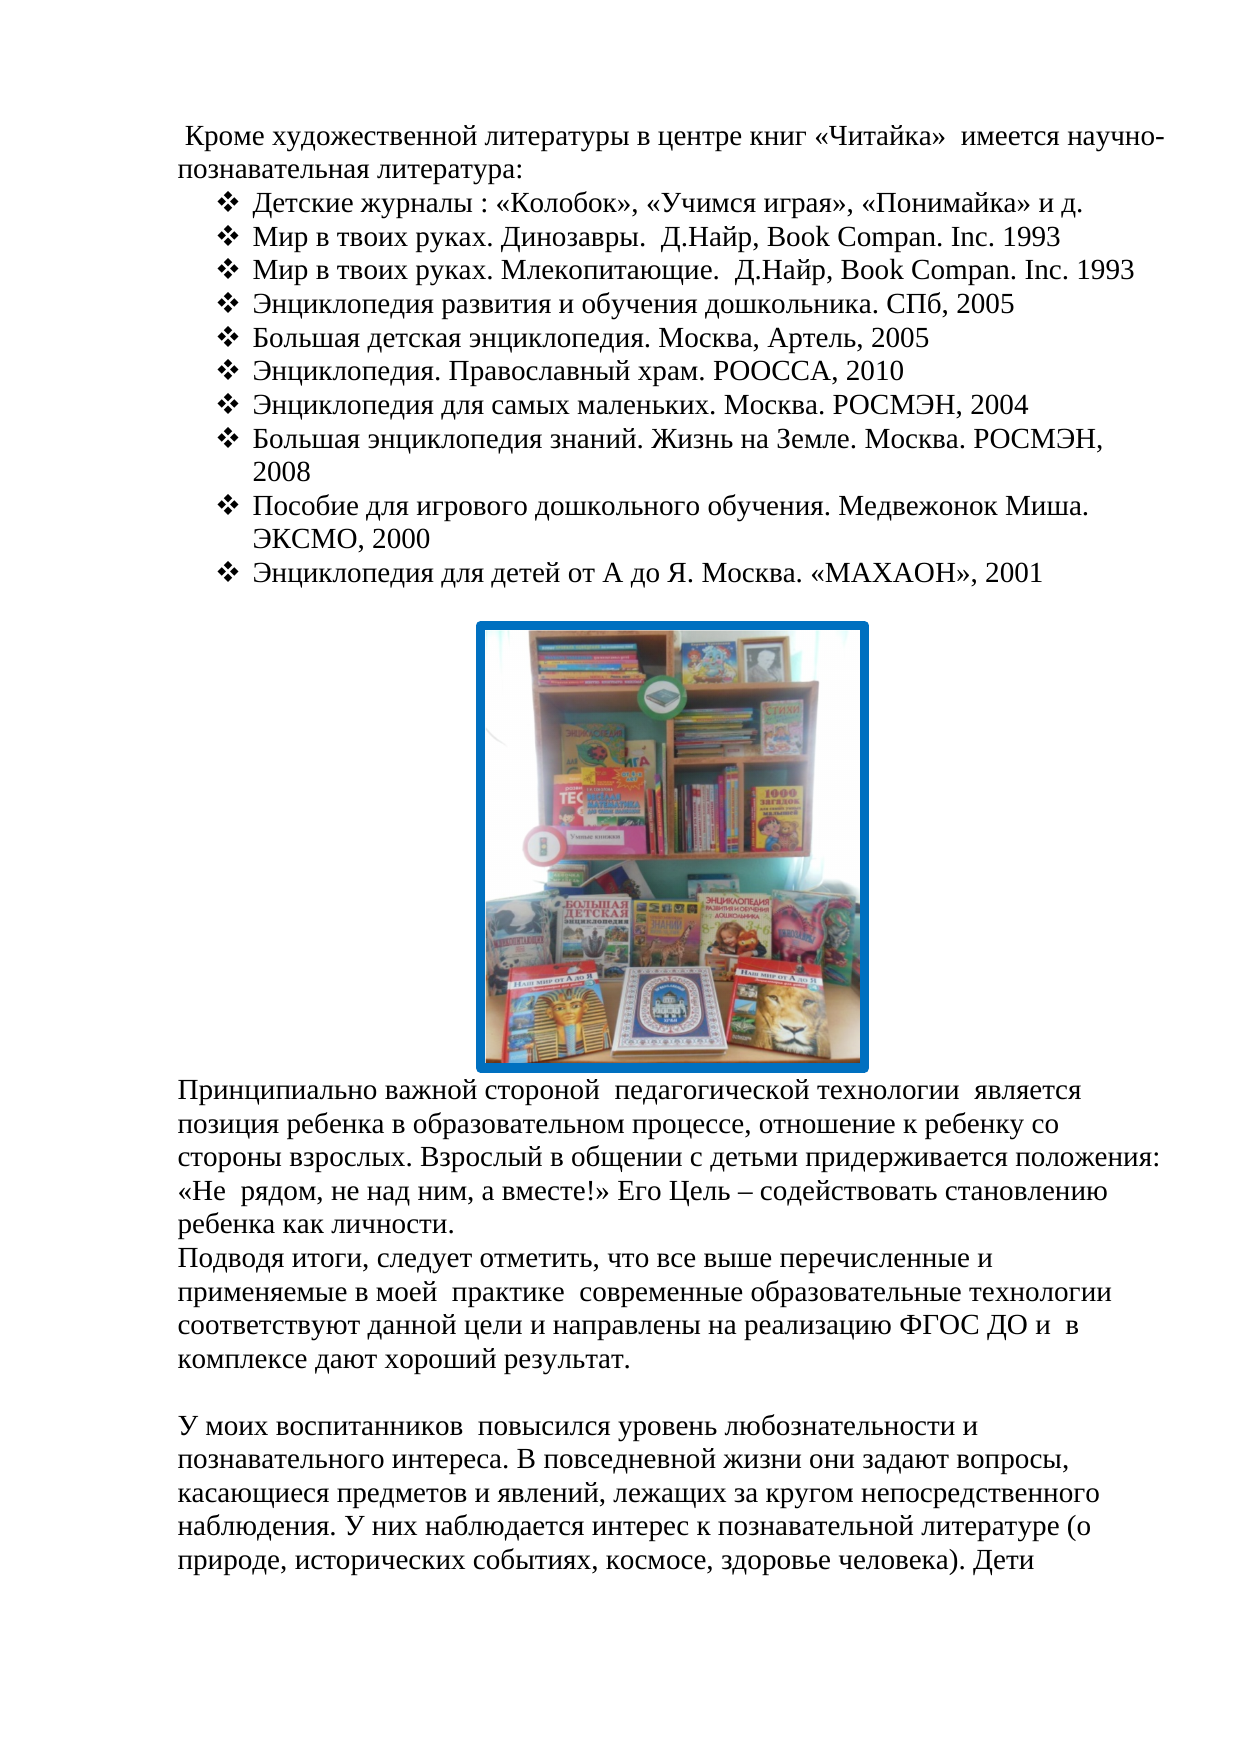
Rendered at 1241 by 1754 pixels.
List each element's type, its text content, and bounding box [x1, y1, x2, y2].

list Большая детская энциклопедия. Москва, Артель, 2005 [215, 320, 1167, 353]
list Энциклопедия. Православный храм. РООССА, 2010 [215, 353, 1167, 387]
list Большая энциклопедия знаний. Жизнь на Земле. Москва. РОСМЭН, 2008 [215, 421, 1167, 488]
list Детские журналы : «Колобок», «Учимся играя», «Понимайка» и д. [215, 185, 1167, 219]
list Мир в твоих руках. Млекопитающие. Д.Найр, Book Compan. Inc. 1993 [215, 252, 1167, 286]
list Энциклопедия для самых маленьких. Москва. РОСМЭН, 2004 [215, 387, 1167, 421]
picture [486, 631, 860, 1063]
text Принципиально важной стороной педагогической технологии является позиция ребенка в образовательном процессе, отношение к ребенку со стороны взрослых. Взрослый в общении с детьми придерживается положения: «Не рядом, не над ним, а вместе!» Его Цель – содействовать становлению ребенка как личности. [177, 1072, 1167, 1240]
list Энциклопедия развития и обучения дошкольника. СПб, 2005 [215, 286, 1167, 320]
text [177, 1408, 1167, 1576]
list Пособие для игрового дошкольного обучения. Медвежонок Миша. ЭКСМО, 2000 [215, 488, 1167, 555]
list Энциклопедия для детей от А до Я. Москва. «МАХАОН», 2001 [215, 555, 1167, 589]
text Кроме художественной литературы в центре книг «Читайка» имеется научно-познавательная литература: [177, 118, 1167, 185]
list Мир в твоих руках. Динозавры. Д.Найр, Book Compan. Inc. 1993 [215, 219, 1167, 252]
text Подводя итоги, следует отметить, что все выше перечисленные и применяемые в моей практике современные образовательные технологии соответствуют данной цели и направлены на реализацию ФГОС ДО и в комплексе дают хороший результат. [177, 1240, 1167, 1374]
